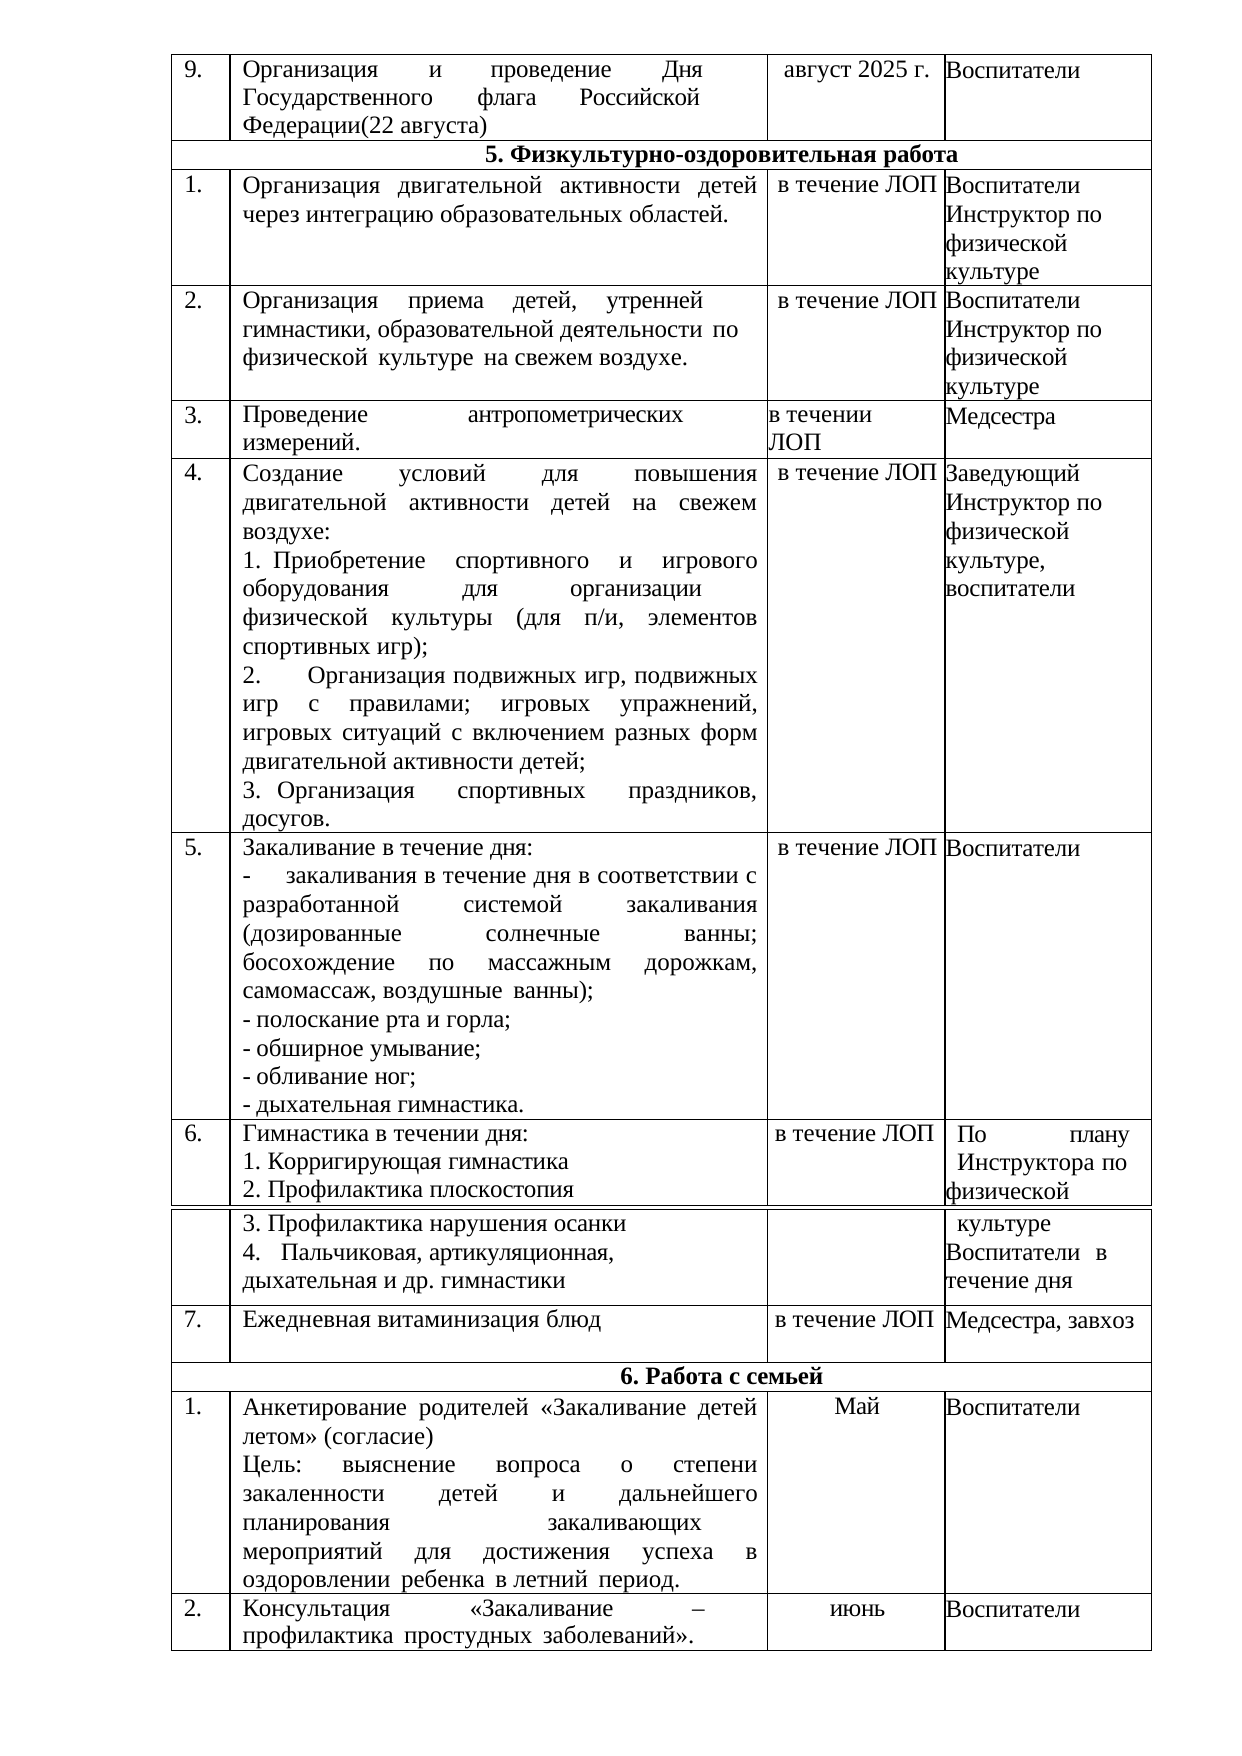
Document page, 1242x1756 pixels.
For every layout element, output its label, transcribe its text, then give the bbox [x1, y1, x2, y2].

table_cell 6. Работа с семьей [172, 1363, 1151, 1391]
table_cell Воспитатели [946, 55, 1151, 140]
table_cell Воспитатели Инструктор по физической культуре [946, 170, 1151, 285]
table_cell 1. [172, 1392, 229, 1593]
table_cell Организация двигательной активности детей через интеграцию образовательных областей. [231, 170, 767, 285]
table_cell Организация приема детей, утренней гимнастики, образовательной деятельности по физической культуре на свежем воздухе. [231, 286, 767, 400]
table_cell Воспитатели Инструктор по физической культуре [946, 286, 1151, 400]
table_header Профилактика нарушения осанки Пальчиковая, артикуляционная, дыхательная и др. гимнастики [231, 1210, 767, 1304]
table_cell Медсестра, завхоз [946, 1306, 1151, 1362]
table_header [768, 1210, 944, 1304]
table_cell Воспитатели [946, 833, 1151, 1118]
table_cell 9. [172, 55, 229, 140]
table_cell в течение ЛОП [768, 286, 944, 400]
table_cell 6. [172, 1120, 229, 1205]
table_cell июнь [768, 1594, 944, 1650]
table_cell 2. [172, 286, 229, 400]
table_cell в течение ЛОП [768, 1306, 944, 1362]
table_cell Проведение антропометрических измерений. [231, 401, 767, 457]
table_cell 3. [172, 401, 229, 457]
table_cell Медсестра [946, 401, 1151, 457]
table_cell Организация и проведение Дня Государственного флага Российской Федерации(22 августа) [231, 55, 767, 140]
table_cell Создание условий для повышения двигательной активности детей на свежем воздухе: Приобретение спортивного и игрового оборудования для организации физической культуры (для п/и, элементов спортивных игр); Организация подвижных игр, подвижных игр с правилами; игровых упражнений, игровых ситуаций с включением разных форм двигательной активности детей; Организация спортивных праздников, досугов. [231, 459, 767, 832]
table_header [172, 1210, 229, 1304]
table_cell По плану Инструктора по физической [946, 1120, 1151, 1205]
table_cell Воспитатели [946, 1392, 1151, 1593]
table_cell 4. [172, 459, 229, 832]
table_cell Анкетирование родителей «Закаливание детей летом» (согласие) Цель: выяснение вопроса о степени закаленности детей и дальнейшего планирования закаливающих мероприятий для достижения успеха в оздоровлении ребенка в летний период. [231, 1392, 767, 1593]
table_cell Май [768, 1392, 944, 1593]
table_cell Консультация «Закаливание – профилактика простудных заболеваний». [231, 1594, 767, 1650]
table_cell август 2025 г. [768, 55, 944, 140]
table_cell Ежедневная витаминизация блюд [231, 1306, 767, 1362]
table_cell в течении ЛОП [768, 401, 944, 457]
table_cell Воспитатели [946, 1594, 1151, 1650]
table_header культуре Воспитатели в течение дня [946, 1210, 1151, 1304]
table_cell в течение ЛОП [768, 833, 944, 1118]
table_cell 5. [172, 833, 229, 1118]
table_cell 1. [172, 170, 229, 285]
table_cell в течение ЛОП [768, 459, 944, 832]
table_cell Заведующий Инструктор по физической культуре, воспитатели [946, 459, 1151, 832]
table_cell в течение ЛОП [768, 1120, 944, 1205]
table_cell 2. [172, 1594, 229, 1650]
table_cell Закаливание в течение дня: закаливания в течение дня в соответствии с разработанной системой закаливания (дозированные солнечные ванны; босохождение по массажным дорожкам, самомассаж, воздушные ванны); полоскание рта и горла; обширное умывание; обливание ног; дыхательная гимнастика. [231, 833, 767, 1118]
table_cell 5. Физкультурно-оздоровительная работа [172, 141, 1151, 169]
table_cell Гимнастика в течении дня: Корригирующая гимнастика Профилактика плоскостопия [231, 1120, 767, 1205]
table_cell в течение ЛОП [768, 170, 944, 285]
table_cell 7. [172, 1306, 229, 1362]
